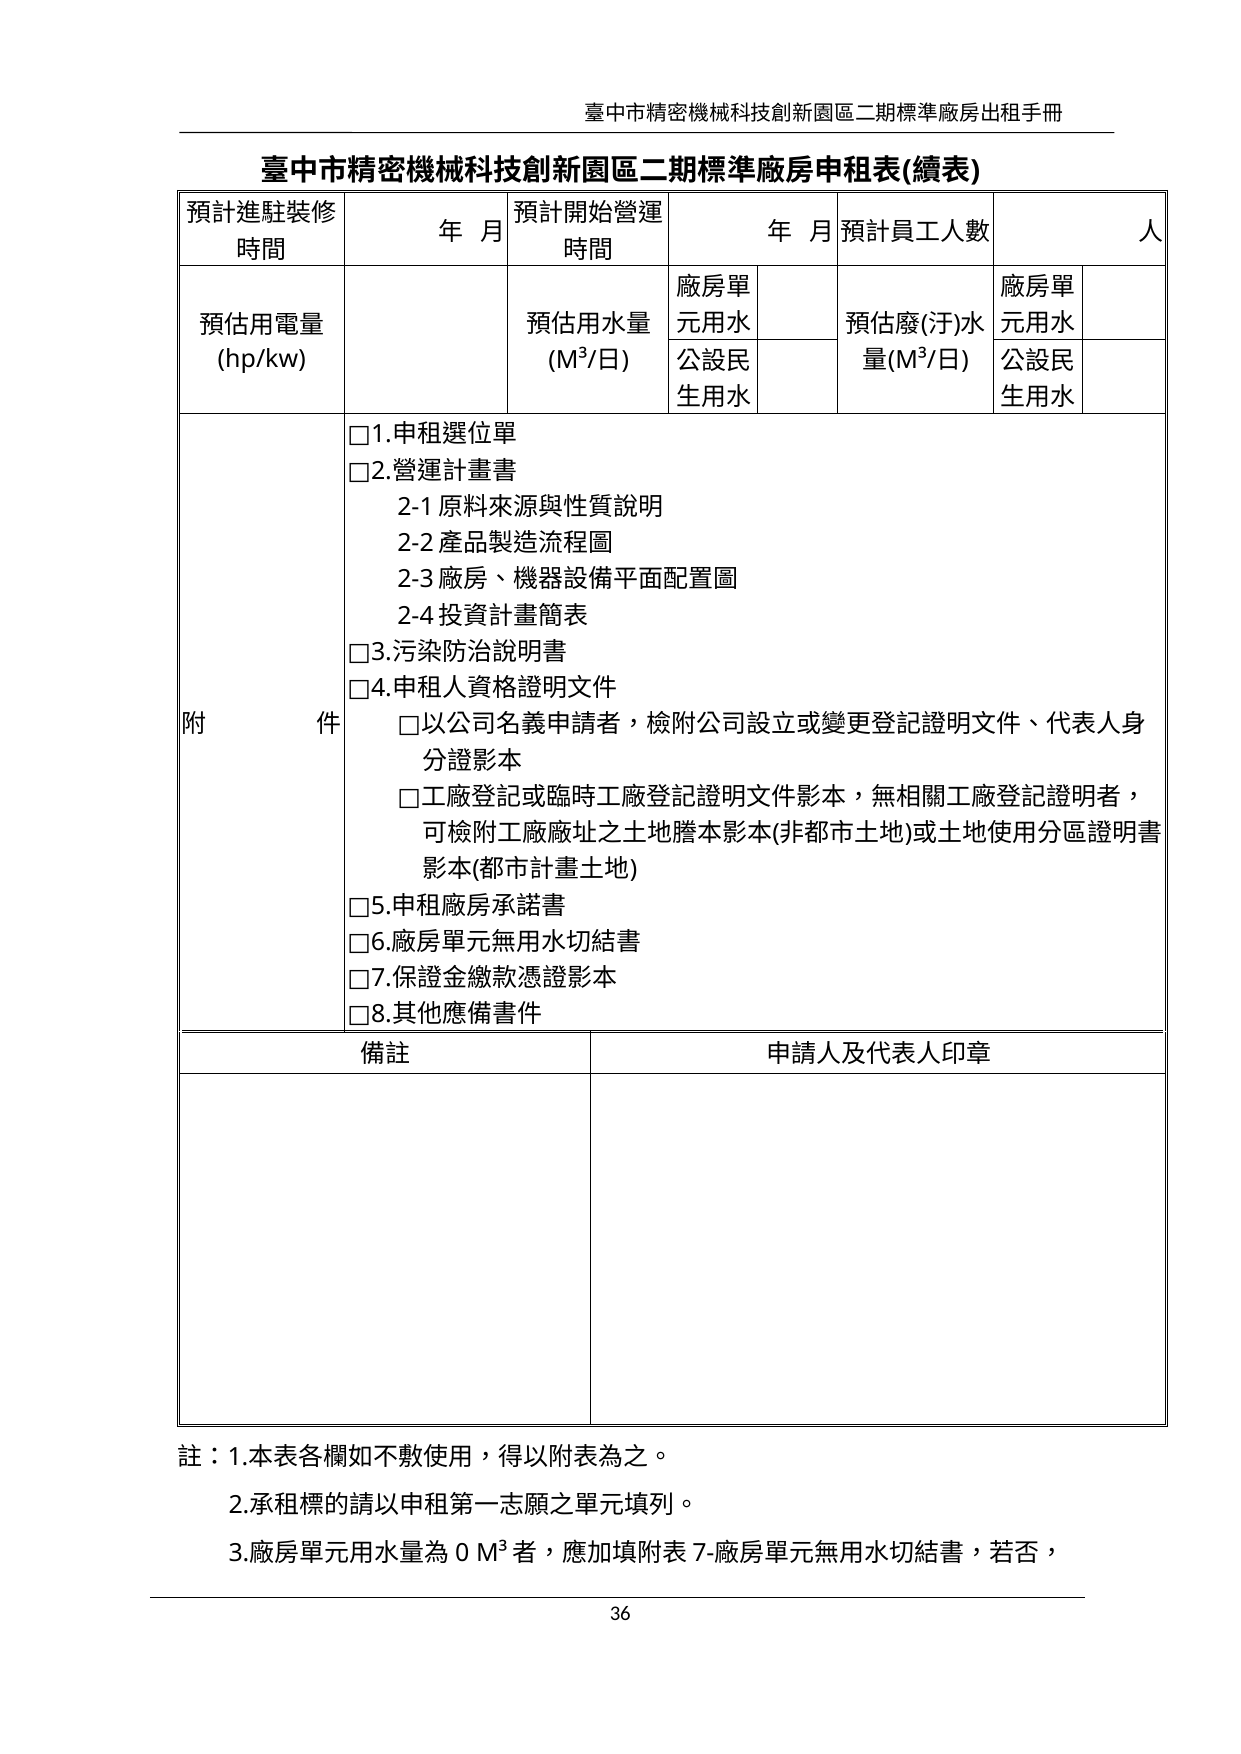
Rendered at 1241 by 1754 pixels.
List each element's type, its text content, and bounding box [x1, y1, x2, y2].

table_header 年 月 [669, 193, 837, 265]
table_cell [1083, 340, 1165, 413]
table_header 年 月 [345, 193, 507, 265]
table_cell 廠房單元用水 [669, 266, 757, 339]
table_cell 公設民生用水 [994, 340, 1082, 413]
table_cell 預估廢(汙)水量(M³/日) [838, 266, 993, 413]
text 臺中市精密機械科技創新園區二期標準廠房申租表(續表) [177, 142, 1063, 190]
table_cell 廠房單元用水 [994, 266, 1082, 339]
table_cell [758, 266, 837, 339]
text 註：1.本表各欄如不敷使用，得以附表為之。 [177, 1427, 1063, 1475]
table_header 預計進駐裝修時間 [180, 193, 344, 265]
table_cell [758, 340, 837, 413]
table_cell □1.申租選位單 □2.營運計畫書 2-1原料來源與性質說明 2-2產品製造流程圖 2-3廠房、機器設備平面配置圖 2-4投資計畫簡表 □3.污染防治說明書 □4.申租人資格證明文件 □以公司名義申請者，檢附公司設立或變更登記證明文件、代表人身分證影本 □工廠登記或臨時工廠登記證明文件影本，無相關工廠登記證明者，可檢附工廠廠址之土地謄本影本(非都市土地)或土地使用分區證明書影本(都市計畫土地) □5.申租廠房承諾書 □6.廠房單元無用水切結書 □7.保證金繳款憑證影本 □8.其他應備書件 [345, 414, 1165, 1030]
table_header 人 [994, 193, 1165, 265]
table_cell [1083, 266, 1165, 339]
table_cell 附件 [180, 414, 344, 1030]
table_cell 備註 [179, 1030, 590, 1073]
table_header 預計員工人數 [838, 193, 993, 265]
table_cell 公設民生用水 [669, 340, 757, 413]
table_cell [345, 266, 507, 413]
table_cell [591, 1074, 1165, 1424]
table_cell 預估用電量(hp/kw) [180, 266, 344, 413]
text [228, 1523, 1063, 1571]
table_cell [180, 1074, 590, 1424]
table_cell 預估用水量 (M³/日) [508, 266, 668, 413]
text 2.承租標的請以申租第一志願之單元填列。 [228, 1475, 1063, 1523]
table_cell 申請人及代表人印章 [591, 1030, 1167, 1073]
table_header 預計開始營運時間 [508, 193, 668, 265]
